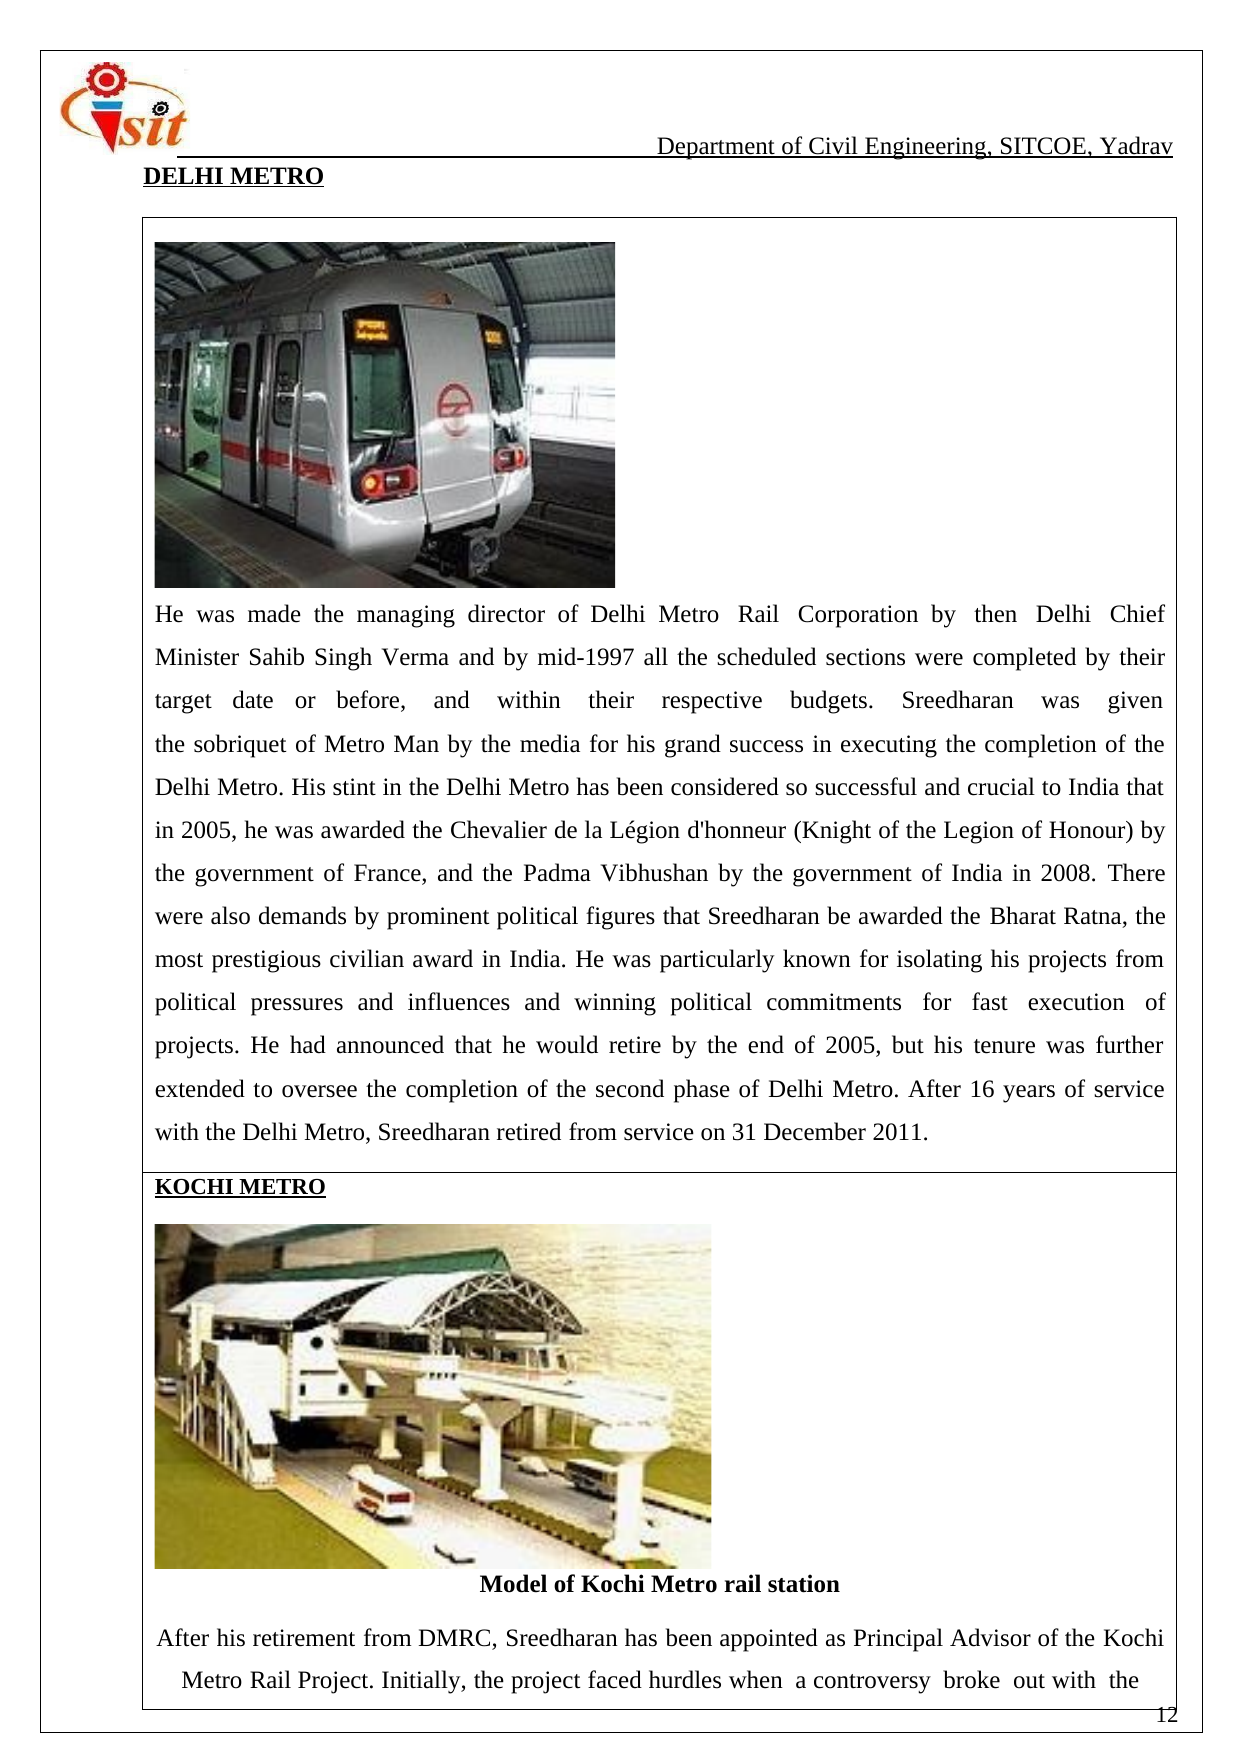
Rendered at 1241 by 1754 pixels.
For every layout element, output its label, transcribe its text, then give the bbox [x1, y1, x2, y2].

text DELHI METRO [143, 161, 1202, 189]
picture [154, 242, 616, 588]
picture [154, 1224, 712, 1569]
picture [59, 62, 191, 155]
text Department of Civil Engineering, SITCOE, Yadrav [177, 131, 1202, 160]
table_cell KOCHI METRO Model of Kochi Metro rail station After his retirement from DMRC, Sreedharan has been appointed as Principal Advisor of the Kochi Metro Rail Project. Initially, the project faced hurdles when a controversy broke out with the [143, 1173, 1176, 1709]
table_header He was made the managing director of Delhi Metro Rail Corporation by then Delhi Chief Minister Sahib Singh Verma and by mid-1997 all the scheduled sections were completed by their target date or before, and within their respective budgets. Sreedharan was given the sobriquet of Metro Man by the media for his grand success in executing the completion of the Delhi Metro. His stint in the Delhi Metro has been considered so successful and crucial to India that in 2005, he was awarded the Chevalier de la Légion d'honneur (Knight of the Legion of Honour) by the government of France, and the Padma Vibhushan by the government of India in 2008. There were also demands by prominent political figures that Sreedharan be awarded the Bharat Ratna, the most prestigious civilian award in India. He was particularly known for isolating his projects from political pressures and influences and winning political commitments for fast execution of projects. He had announced that he would retire by the end of 2005, but his tenure was further extended to oversee the completion of the second phase of Delhi Metro. After 16 years of service with the Delhi Metro, Sreedharan retired from service on 31 December 2011. [143, 218, 1176, 1172]
